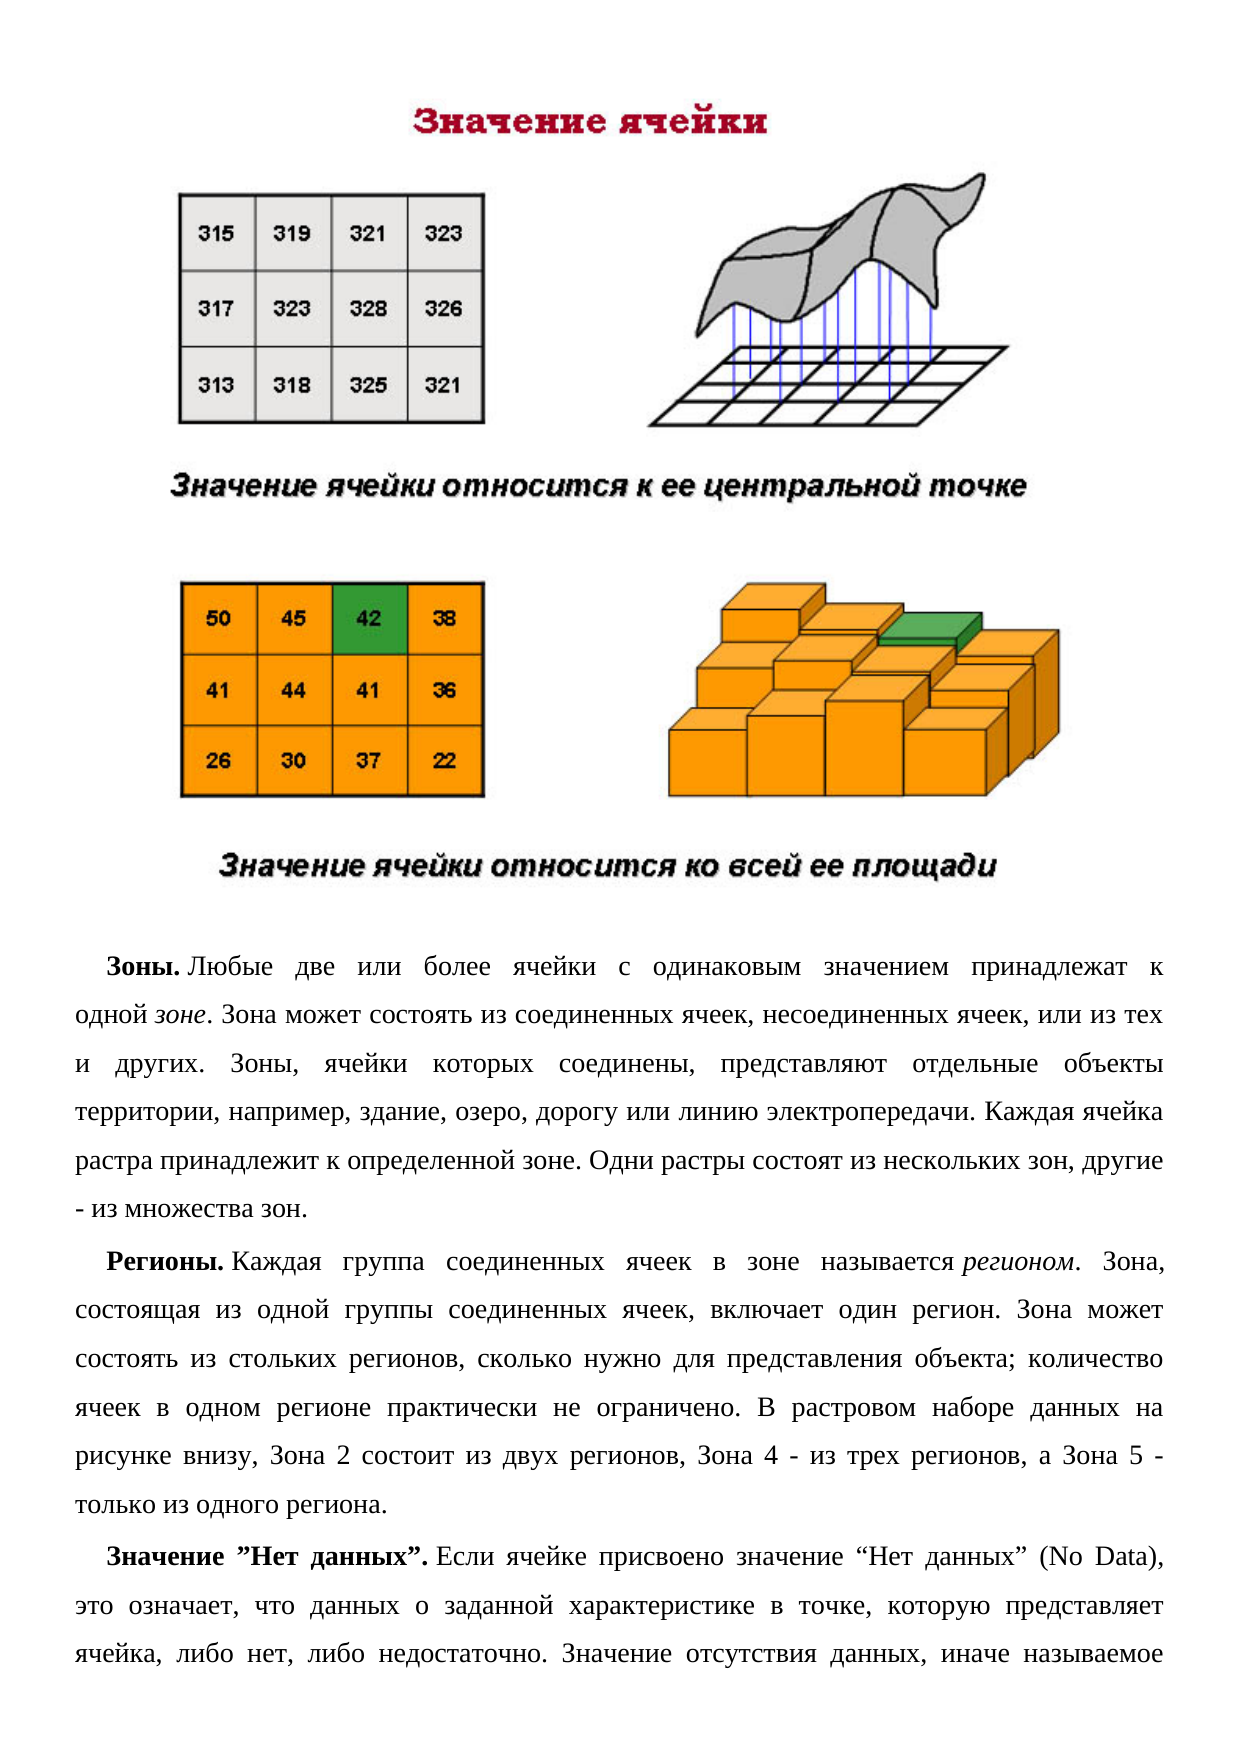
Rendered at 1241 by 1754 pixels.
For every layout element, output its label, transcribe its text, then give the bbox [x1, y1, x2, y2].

picture [147, 75, 1094, 914]
text Зоны. Любые две или более ячейки с одинаковым значением принадлежат к одной зоне. Зона может состоять из соединенных ячеек, несоединенных ячеек, или из тех и других. Зоны, ячейки которых соединены, представляют отдельные объекты территории, например, здание, озеро, дорогу или линию электропередачи. Каждая ячейка растра принадлежит к определенной зоне. Одни растры состоят из нескольких зон, другие - из множества зон. [75, 948, 1165, 1224]
text Регионы. Каждая группа соединенных ячеек в зоне называется регионом. Зона, состоящая из одной группы соединенных ячеек, включает один регион. Зона может состоять из стольких регионов, сколько нужно для представления объекта; количество ячеек в одном регионе практически не ограничено. В растровом наборе данных на рисунке внизу, Зона 2 состоит из двух регионов, Зона 4 - из трех регионов, а Зона 5 - только из одного региона. [75, 1244, 1165, 1519]
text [75, 1539, 1165, 1669]
